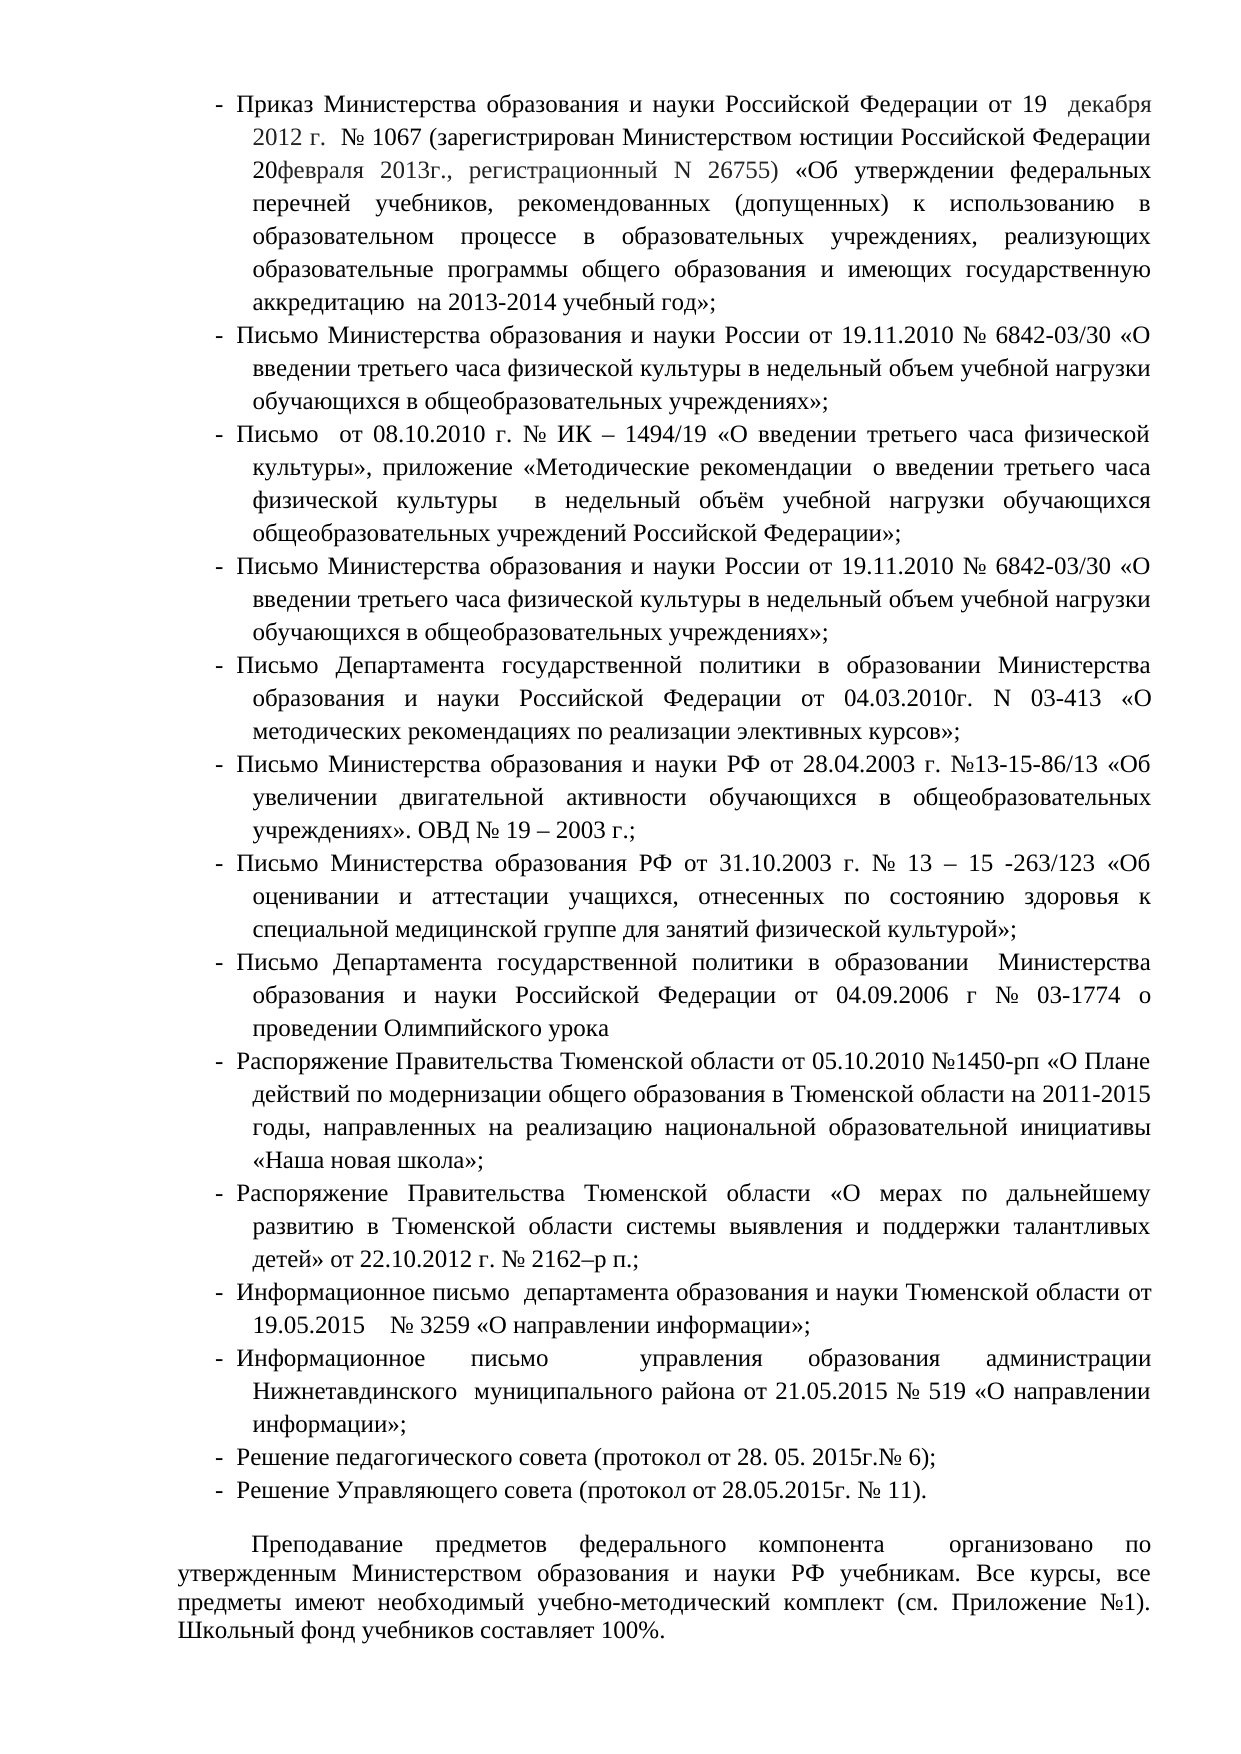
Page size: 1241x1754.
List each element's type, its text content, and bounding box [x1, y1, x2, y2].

text Преподавание предметов федерального компонента организовано по утвержденным Министерством образования и науки РФ учебникам. Все курсы, все предметы имеют необходимый учебно-методический комплект (см. Приложение №1). Школьный фонд учебников составляет 100%. [177, 1529, 1152, 1644]
list Распоряжение Правительства Тюменской области «О мерах по дальнейшему развитию в Тюменской области системы выявления и поддержки талантливых детей» от 22.10.2012 г. № 2162–р п.; [215, 1178, 1152, 1273]
list Решение педагогического совета (протокол от 28. 05. 2015г.№ 6); [215, 1442, 1152, 1471]
list Письмо Департамента государственной политики в образовании Министерства образования и науки Российской Федерации от 04.09.2006 г № 03-1774 о проведении Олимпийского урока [215, 947, 1152, 1042]
list Распоряжение Правительства Тюменской области от 05.10.2010 №1450-рп «О Плане действий по модернизации общего образования в Тюменской области на 2011-2015 годы, направленных на реализацию национальной образовательной инициативы «Наша новая школа»; [215, 1046, 1152, 1174]
list Письмо Министерства образования РФ от 31.10.2003 г. № 13 – 15 -263/123 «Об оценивании и аттестации учащихся, отнесенных по состоянию здоровья к специальной медицинской группе для занятий физической культурой»; [215, 848, 1152, 943]
list Письмо Министерства образования и науки России от 19.11.2010 № 6842-03/30 «О введении третьего часа физической культуры в недельный объем учебной нагрузки обучающихся в общеобразовательных учреждениях»; [215, 320, 1152, 414]
list Письмо от 08.10.2010 г. № ИК – 1494/19 «О введении третьего часа физической культуры», приложение «Методические рекомендации о введении третьего часа физической культуры в недельный объём учебной нагрузки обучающихся общеобразовательных учреждений Российской Федерации»; [215, 419, 1152, 547]
list Информационное письмо департамента образования и науки Тюменской области от 19.05.2015 № 3259 «О направлении информации»; [215, 1277, 1152, 1339]
list Письмо Департамента государственной политики в образовании Министерства образования и науки Российской Федерации от 04.03.2010г. N 03-413 «О методических рекомендациях по реализации элективных курсов»; [215, 650, 1152, 745]
list Приказ Министерства образования и науки Российской Федерации от 19 декабря . № 1067 (зарегистрирован Министерством юстиции Российской Федерации 20февраля 2013г., регистрационный N 26755) «Об утверждении федеральных перечней учебников, рекомендованных (допущенных) к использованию в образовательном процессе в образовательных учреждениях, реализующих образовательные программы общего образования и имеющих государственную аккредитацию на 2013-2014 учебный год»; [215, 89, 1152, 316]
list Решение Управляющего совета (протокол от 28.05.2015г. № 11). [215, 1476, 1152, 1504]
list Информационное письмо управления образования администрации Нижнетавдинского муниципального района от 21.05.2015 № 519 «О направлении информации»; [215, 1343, 1152, 1438]
list Письмо Министерства образования и науки России от 19.11.2010 № 6842-03/30 «О введении третьего часа физической культуры в недельный объем учебной нагрузки обучающихся в общеобразовательных учреждениях»; [215, 551, 1152, 646]
list Письмо Министерства образования и науки РФ от 28.04.2003 г. №13-15-86/13 «Об увеличении двигательной активности обучающихся в общеобразовательных учреждениях». ОВД № 19 – 2003 г.; [215, 749, 1152, 844]
